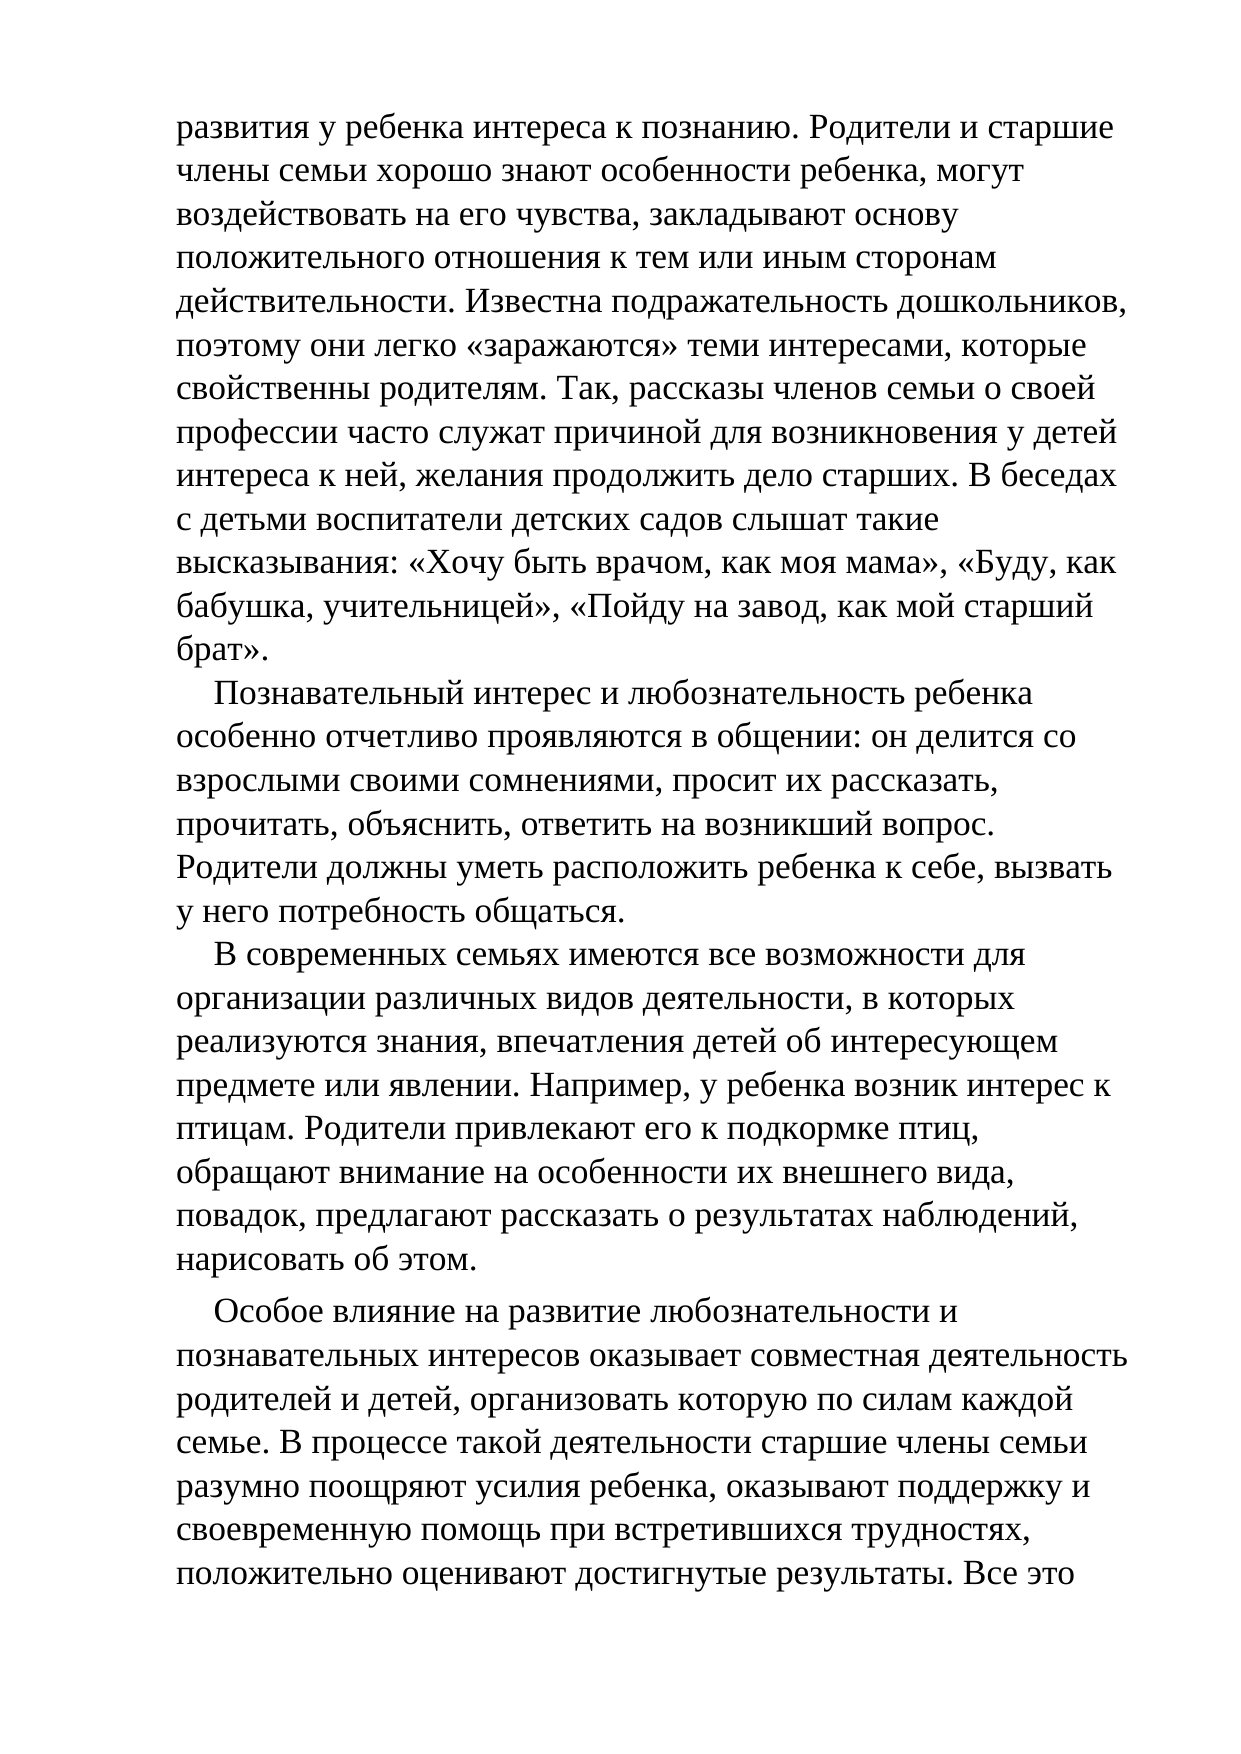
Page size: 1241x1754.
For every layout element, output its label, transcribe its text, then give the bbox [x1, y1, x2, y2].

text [176, 1288, 1139, 1593]
text Познавательный интерес и любознательность ребенка особенно отчетливо проявляются в общении: он делится со взрослыми своими сомнениями, просит их рассказать, прочитать, объяснить, ответить на возникший вопрос. Родители должны уметь расположить ребенка к себе, вызвать у него потребность общаться. [176, 669, 1139, 931]
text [176, 103, 1139, 669]
text В современных семьях имеются все возможности для организации различных видов деятельности, в которых реализуются знания, впечатления детей об интересующем предмете или явлении. Например, у ребенка возник интерес к птицам. Родители привлекают его к подкормке птиц, обращают внимание на особенности их внешнего вида, повадок, предлагают рассказать о результатах наблюдений, нарисовать об этом. [176, 931, 1139, 1279]
